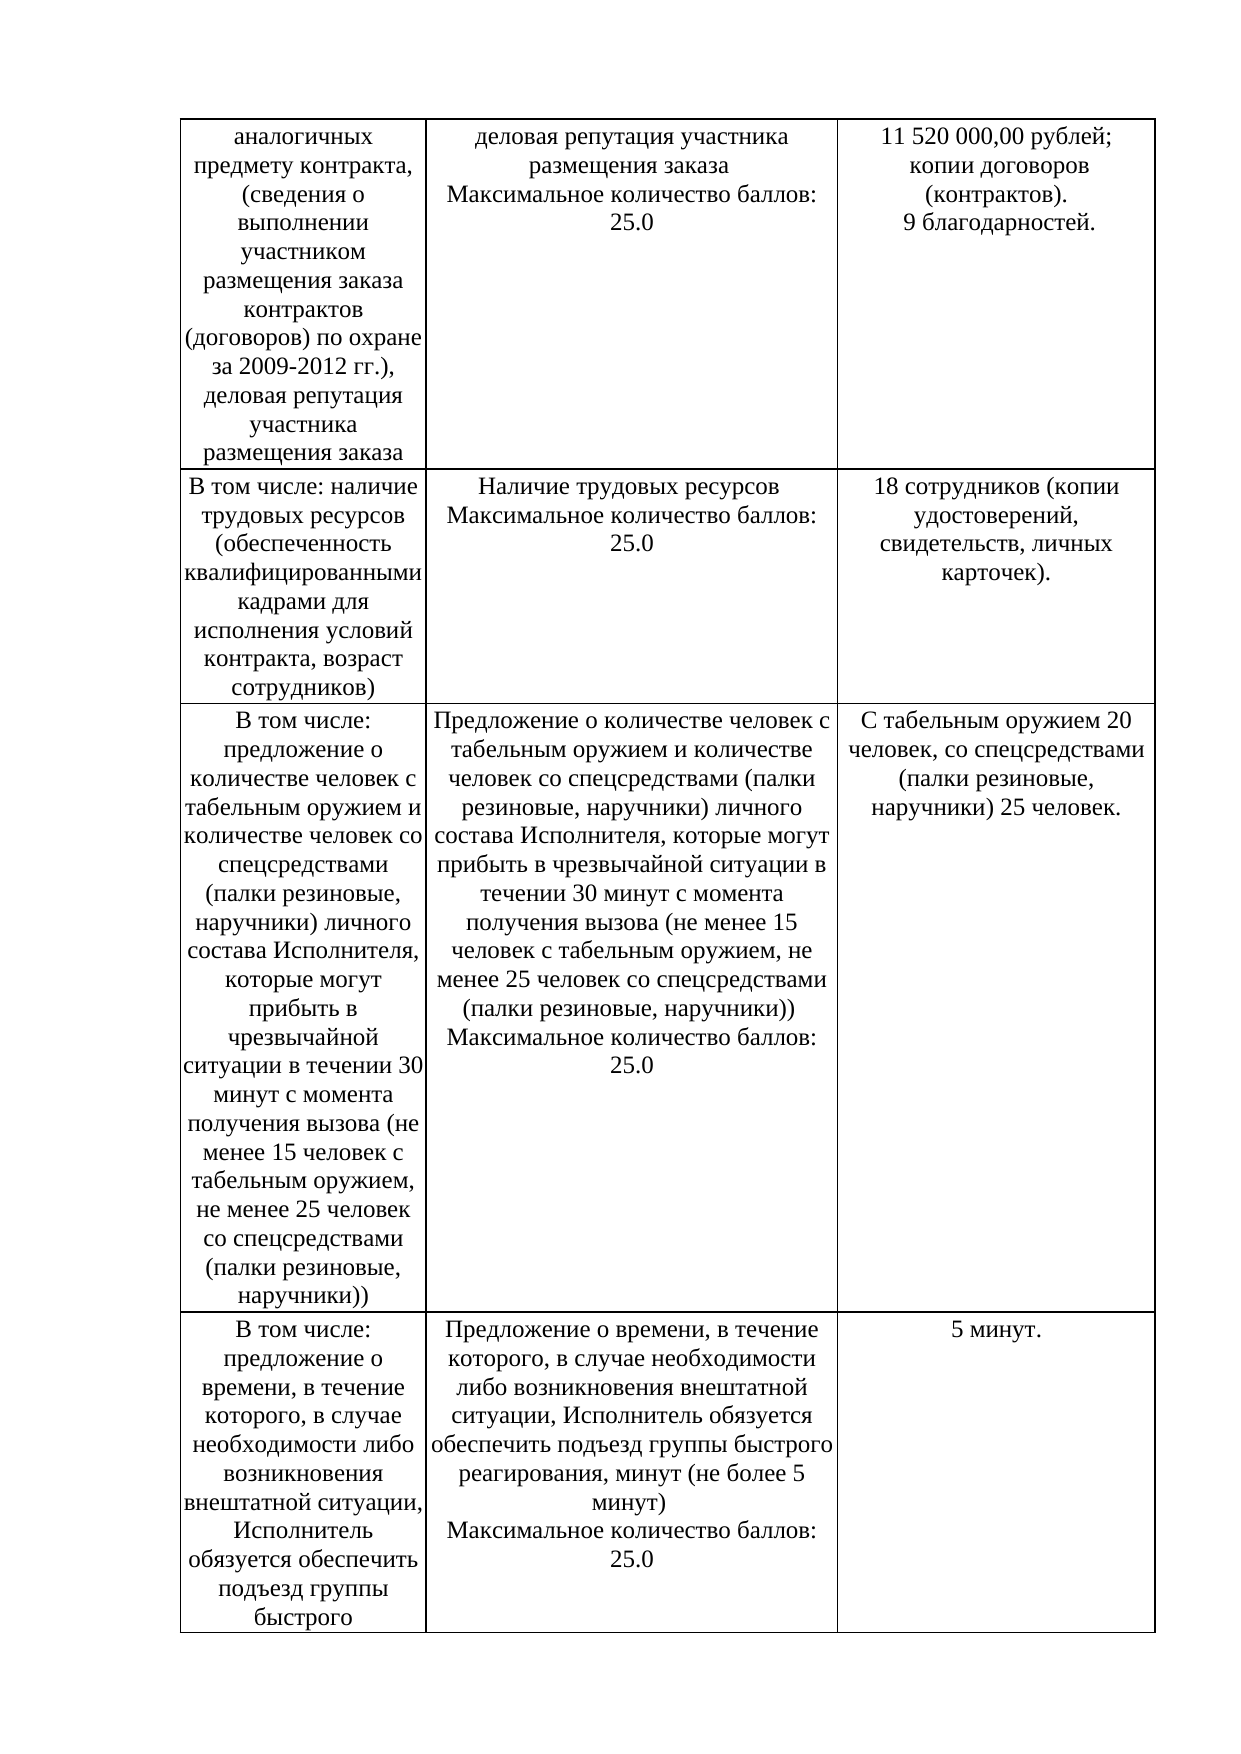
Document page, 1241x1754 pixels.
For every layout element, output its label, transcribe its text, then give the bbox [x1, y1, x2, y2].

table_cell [427, 120, 837, 468]
table_cell Наличие трудовых ресурсов Максимальное количество баллов: 25.0 [427, 470, 837, 702]
table_cell В том числе: наличие трудовых ресурсов (обеспеченность квалифицированными кадрами для исполнения условий контракта, возраст сотрудников) [181, 470, 425, 702]
table_cell В том числе: предложение о количестве человек с табельным оружием и количестве человек со спецсредствами (палки резиновые, наручники) личного состава Исполнителя, которые могут прибыть в чрезвычайной ситуации в течении 30 минут с момента получения вызова (не менее 15 человек с табельным оружием, не менее 25 человек со спецсредствами (палки резиновые, наручники)) [181, 704, 425, 1311]
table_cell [838, 120, 1154, 468]
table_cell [427, 1313, 837, 1632]
table_cell 5 минут. [838, 1313, 1154, 1632]
table_cell С табельным оружием 20 человек, со спецсредствами (палки резиновые, наручники) 25 человек. [838, 704, 1154, 1311]
table_cell Предложение о количестве человек с табельным оружием и количестве человек со спецсредствами (палки резиновые, наручники) личного состава Исполнителя, которые могут прибыть в чрезвычайной ситуации в течении 30 минут с момента получения вызова (не менее 15 человек с табельным оружием, не менее 25 человек со спецсредствами (палки резиновые, наручники)) Максимальное количество баллов: 25.0 [427, 704, 837, 1311]
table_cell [181, 120, 425, 468]
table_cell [181, 1313, 425, 1632]
table_cell 18 сотрудников (копии удостоверений, свидетельств, личных карточек). [838, 470, 1154, 702]
